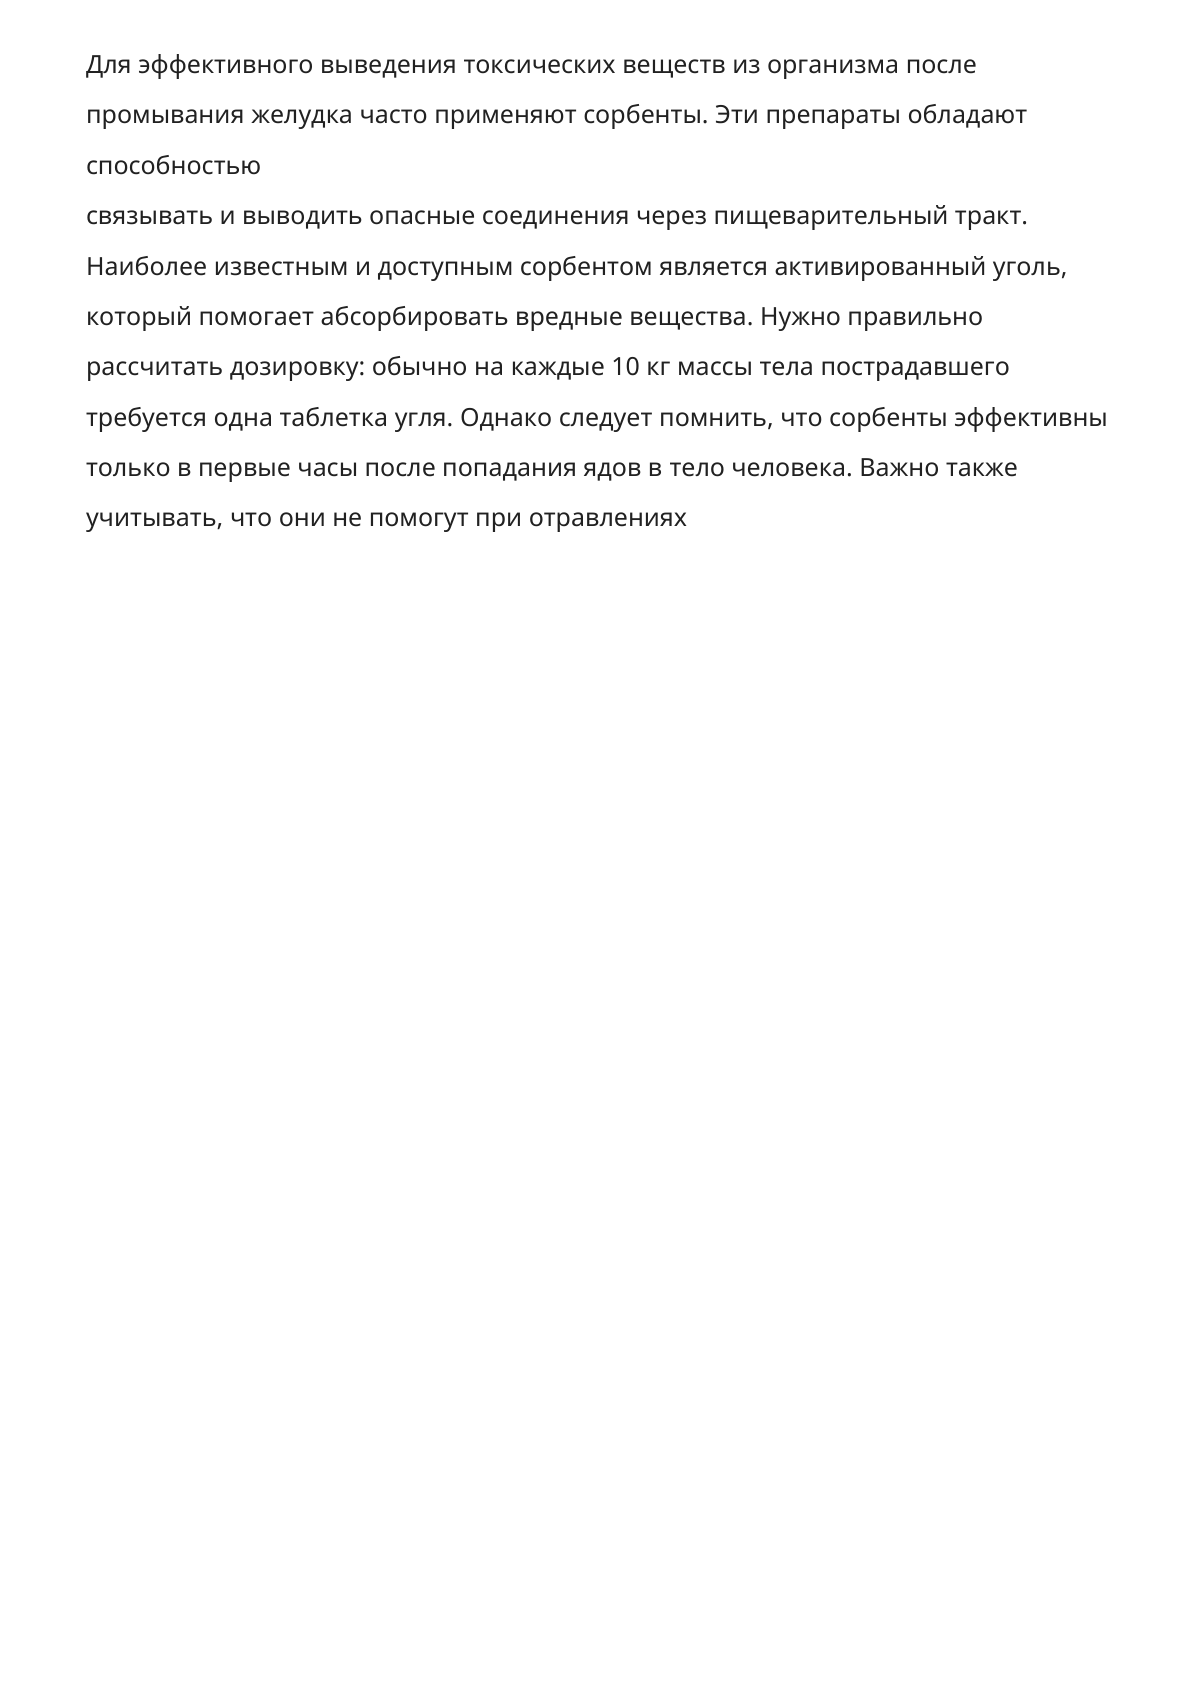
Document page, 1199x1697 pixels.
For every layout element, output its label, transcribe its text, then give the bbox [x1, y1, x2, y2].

text связывать и выводить опасные соединения через пищеварительный тракт. Наиболее известным и доступным сорбентом является активированный уголь, который помогает абсорбировать вредные вещества. Нужно правильно рассчитать дозировку: обычно на каждые 10 кг массы тела пострадавшего требуется одна таблетка угля. Однако следует помнить, что сорбенты эффективны только в первые часы после попадания ядов в тело человека. Важно также учитывать, что они не помогут при отравлениях [86, 198, 1111, 534]
text Для эффективного выведения токсических веществ из организма после промывания желудка часто применяют сорбенты. Эти препараты обладают способностью [86, 47, 1079, 182]
